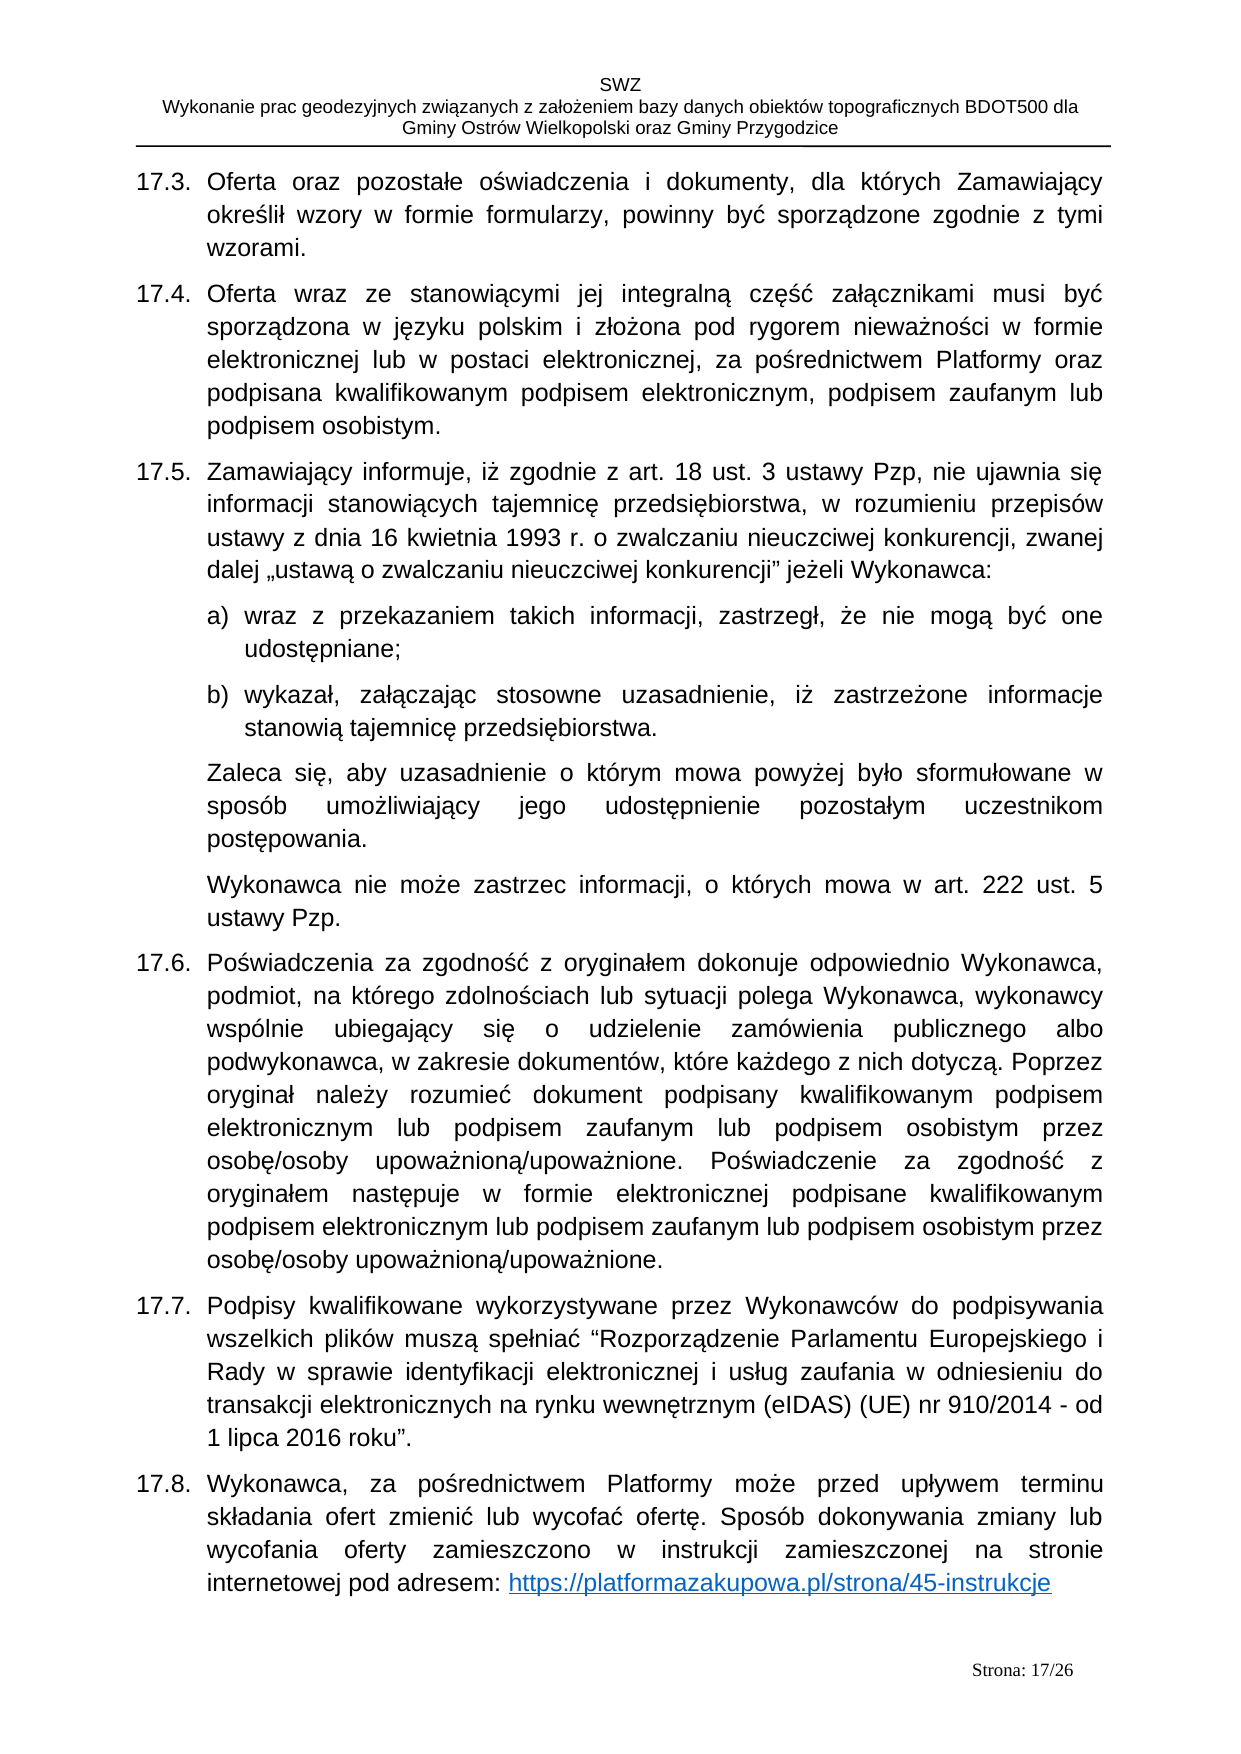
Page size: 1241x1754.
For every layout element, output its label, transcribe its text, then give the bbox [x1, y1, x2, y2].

subtitle Podpisy kwalifikowane wykorzystywane przez Wykonawców do podpisywania wszelkich plików muszą spełniać “Rozporządzenie Parlamentu Europejskiego i Rady w sprawie identyfikacji elektronicznej i usług zaufania w odniesieniu do transakcji elektronicznych na rynku wewnętrznym (eIDAS) (UE) nr 910/2014 - od 1 lipca 2016 roku”. [136, 1291, 1104, 1452]
subtitle Poświadczenia za zgodność z oryginałem dokonuje odpowiednio Wykonawca, podmiot, na którego zdolnościach lub sytuacji polega Wykonawca, wykonawcy wspólnie ubiegający się o udzielenie zamówienia publicznego albo podwykonawca, w zakresie dokumentów, które każdego z nich dotyczą. Poprzez oryginał należy rozumieć dokument podpisany kwalifikowanym podpisem elektronicznym lub podpisem zaufanym lub podpisem osobistym przez osobę/osoby upoważnioną/upoważnione. Poświadczenie za zgodność z oryginałem następuje w formie elektronicznej podpisane kwalifikowanym podpisem elektronicznym lub podpisem zaufanym lub podpisem osobistym przez osobę/osoby upoważnioną/upoważnione. [136, 948, 1104, 1274]
subtitle Zaleca się, aby uzasadnienie o którym mowa powyżej było sformułowane w sposób umożliwiający jego udostępnienie pozostałym uczestnikom postępowania. [207, 758, 1104, 853]
subtitle Oferta oraz pozostałe oświadczenia i dokumenty, dla których Zamawiający określił wzory w formie formularzy, powinny być sporządzone zgodnie z tymi wzorami. [136, 167, 1104, 262]
subtitle Zamawiający informuje, iż zgodnie z art. 18 ust. 3 ustawy Pzp, nie ujawnia się informacji stanowiących tajemnicę przedsiębiorstwa, w rozumieniu przepisów ustawy z dnia 16 kwietnia 1993 r. o zwalczaniu nieuczciwej konkurencji, zwanej dalej „ustawą o zwalczaniu nieuczciwej konkurencji” jeżeli Wykonawca: [136, 456, 1104, 584]
subtitle Wykonawca, za pośrednictwem Platformy może przed upływem terminu składania ofert zmienić lub wycofać ofertę. Sposób dokonywania zmiany lub wycofania oferty zamieszczono w instrukcji zamieszczonej na stronie internetowej pod adresem: https://platformazakupowa.pl/strona/45-instrukcje [136, 1468, 1104, 1596]
subtitle wraz z przekazaniem takich informacji, zastrzegł, że nie mogą być one udostępniane; [207, 601, 1104, 663]
subtitle Wykonawca nie może zastrzec informacji, o których mowa w art. 222 ust. 5 ustawy Pzp. [207, 870, 1104, 931]
subtitle Oferta wraz ze stanowiącymi jej integralną część załącznikami musi być sporządzona w języku polskim i złożona pod rygorem nieważności w formie elektronicznej lub w postaci elektronicznej, za pośrednictwem Platformy oraz podpisana kwalifikowanym podpisem elektronicznym, podpisem zaufanym lub podpisem osobistym. [136, 279, 1104, 440]
subtitle wykazał, załączając stosowne uzasadnienie, iż zastrzeżone informacje stanowią tajemnicę przedsiębiorstwa. [207, 679, 1104, 741]
